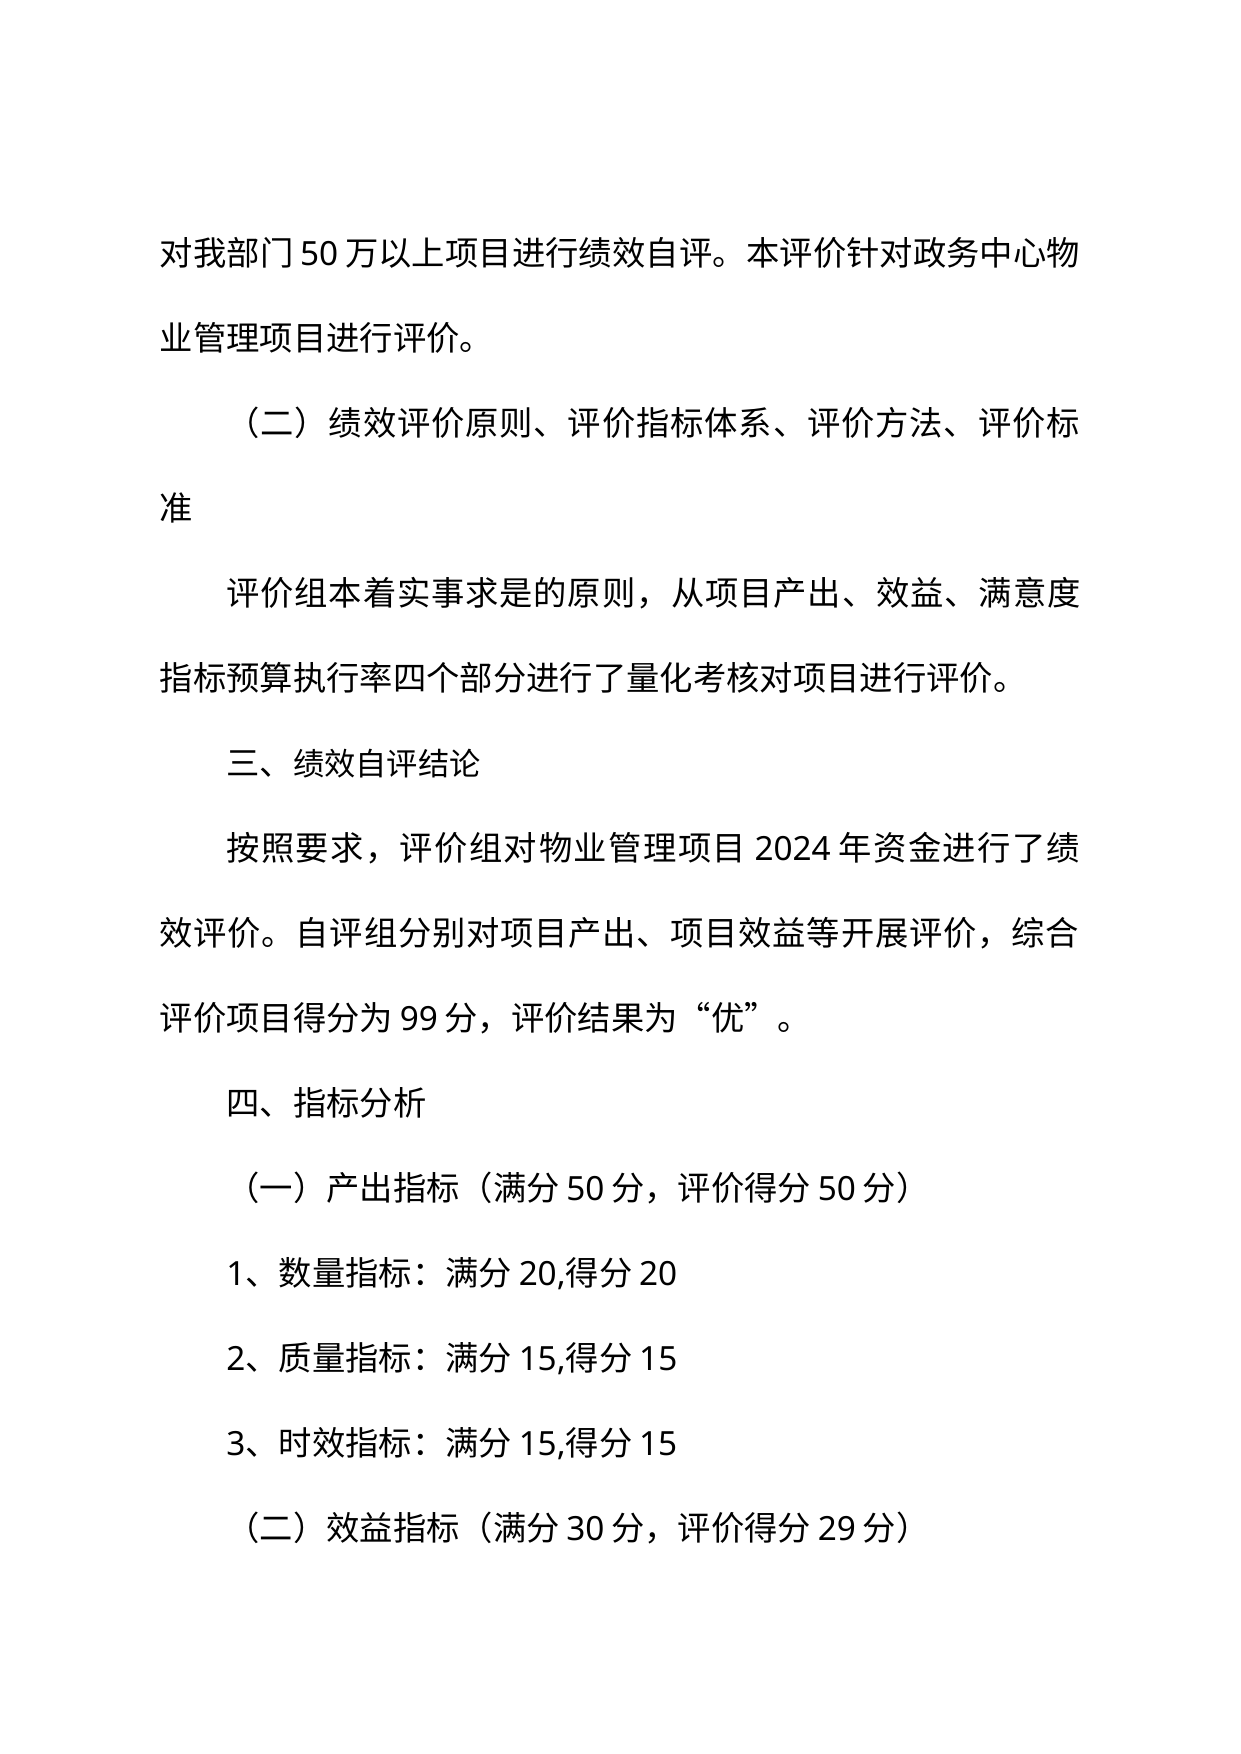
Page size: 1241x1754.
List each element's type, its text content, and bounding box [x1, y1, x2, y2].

text 四、指标分析 [159, 1059, 1081, 1144]
text 评价组本着实事求是的原则，从项目产出、效益、满意度指标预算执行率四个部分进行了量化考核对项目进行评价。 [159, 549, 1081, 719]
text 1、数量指标：满分20,得分20 [159, 1229, 1081, 1314]
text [159, 209, 1081, 379]
text 3、时效指标：满分15,得分15 [159, 1399, 1081, 1484]
text （二）效益指标（满分30分，评价得分29分） [159, 1484, 1081, 1569]
text 按照要求，评价组对物业管理项目2024年资金进行了绩效评价。自评组分别对项目产出、项目效益等开展评价，综合评价项目得分为99分，评价结果为“优”。 [159, 804, 1081, 1059]
text 三、绩效自评结论 [159, 719, 1081, 804]
text （一）产出指标（满分50分，评价得分50分） [159, 1144, 1081, 1229]
text （二）绩效评价原则、评价指标体系、评价方法、评价标准 [159, 379, 1081, 549]
text 2、质量指标：满分15,得分15 [159, 1314, 1081, 1399]
